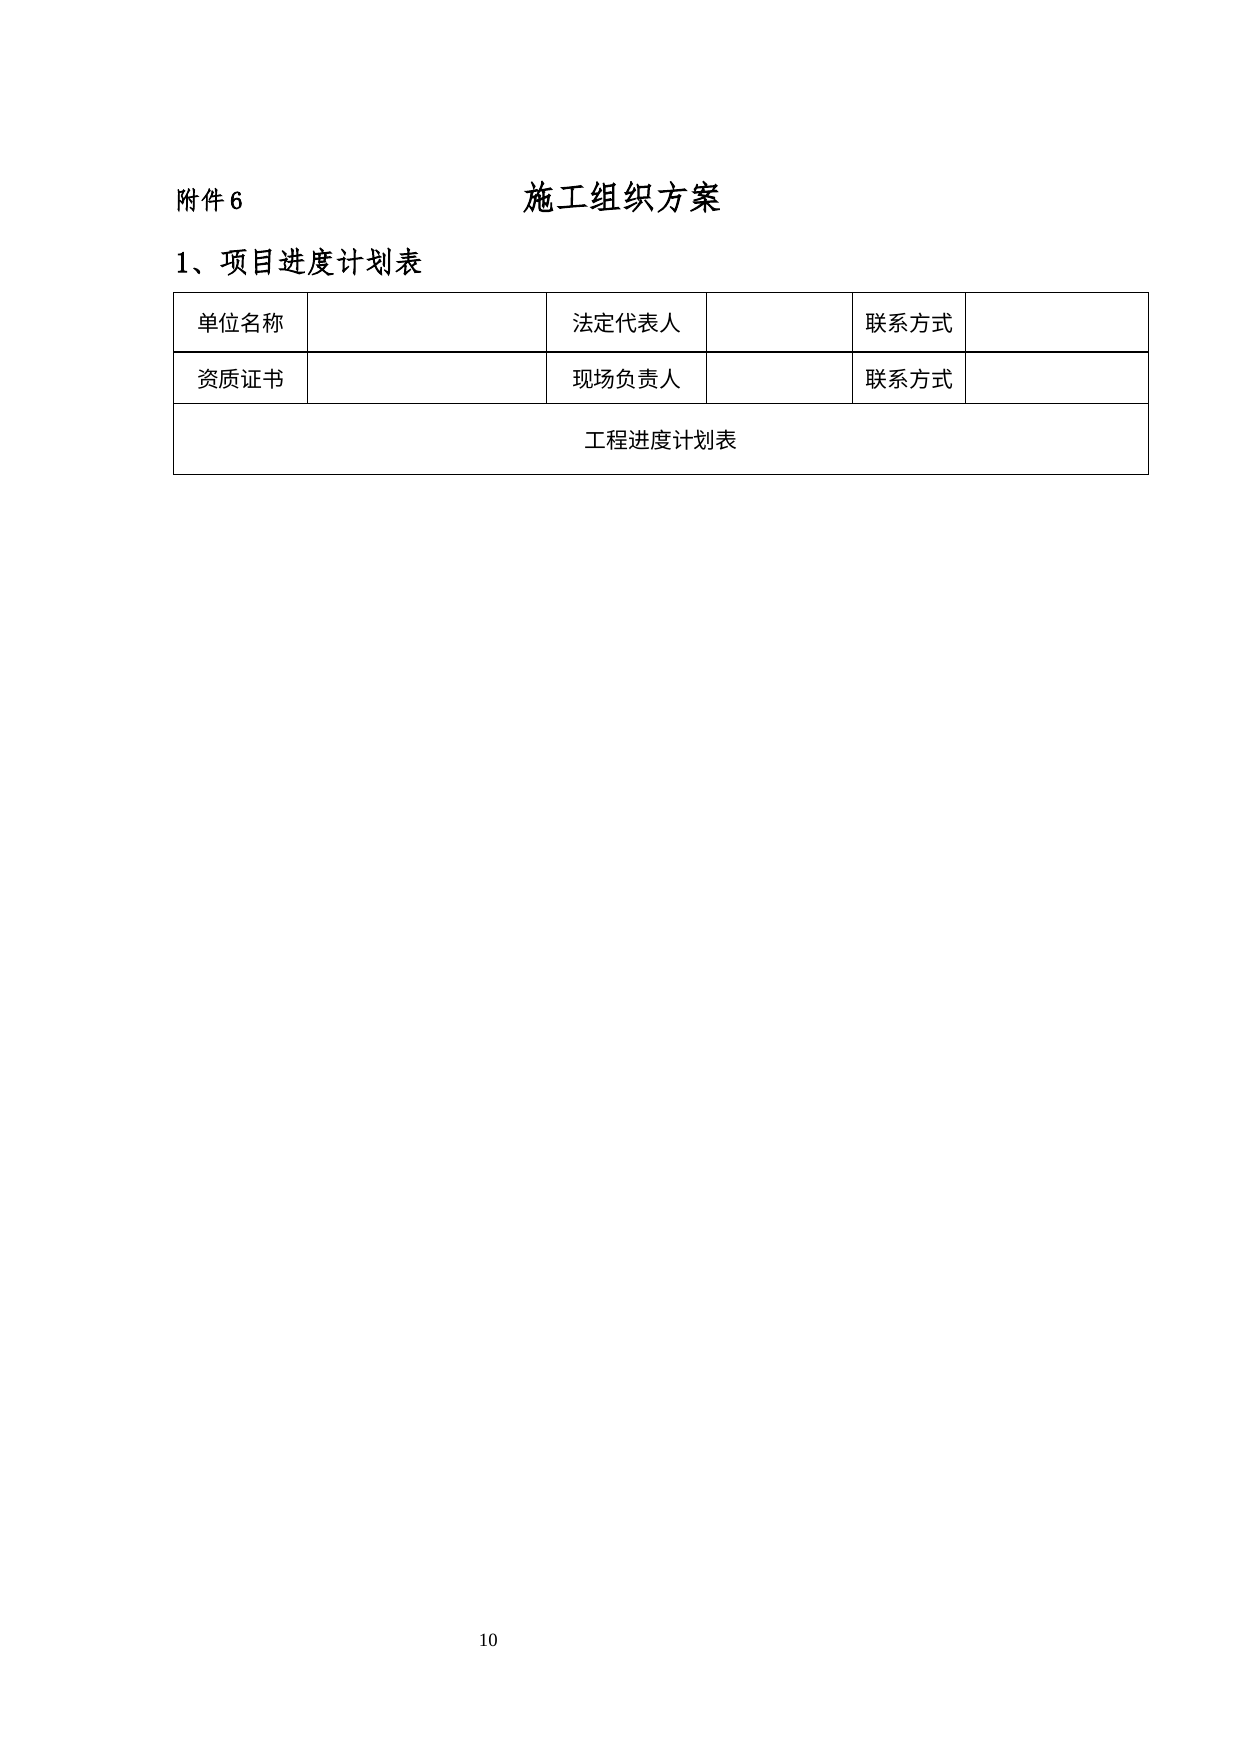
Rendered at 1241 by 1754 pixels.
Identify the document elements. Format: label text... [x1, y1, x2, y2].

table_cell [308, 353, 546, 403]
table_cell 现场负责人 [547, 353, 706, 403]
table_header [308, 293, 546, 351]
table_cell 资质证书 [174, 353, 307, 403]
table_cell [707, 353, 852, 403]
table_header 单位名称 [174, 293, 307, 351]
table_header [707, 293, 852, 351]
table_cell 联系方式 [853, 353, 965, 403]
text 1、项目进度计划表 [175, 227, 1083, 292]
table_header 法定代表人 [547, 293, 706, 351]
text 附件6 施工组织方案 [175, 162, 1083, 227]
table_header 联系方式 [853, 293, 965, 351]
table_cell [966, 353, 1148, 403]
table_cell 工程进度计划表 [174, 404, 1148, 474]
table_header [966, 293, 1148, 351]
